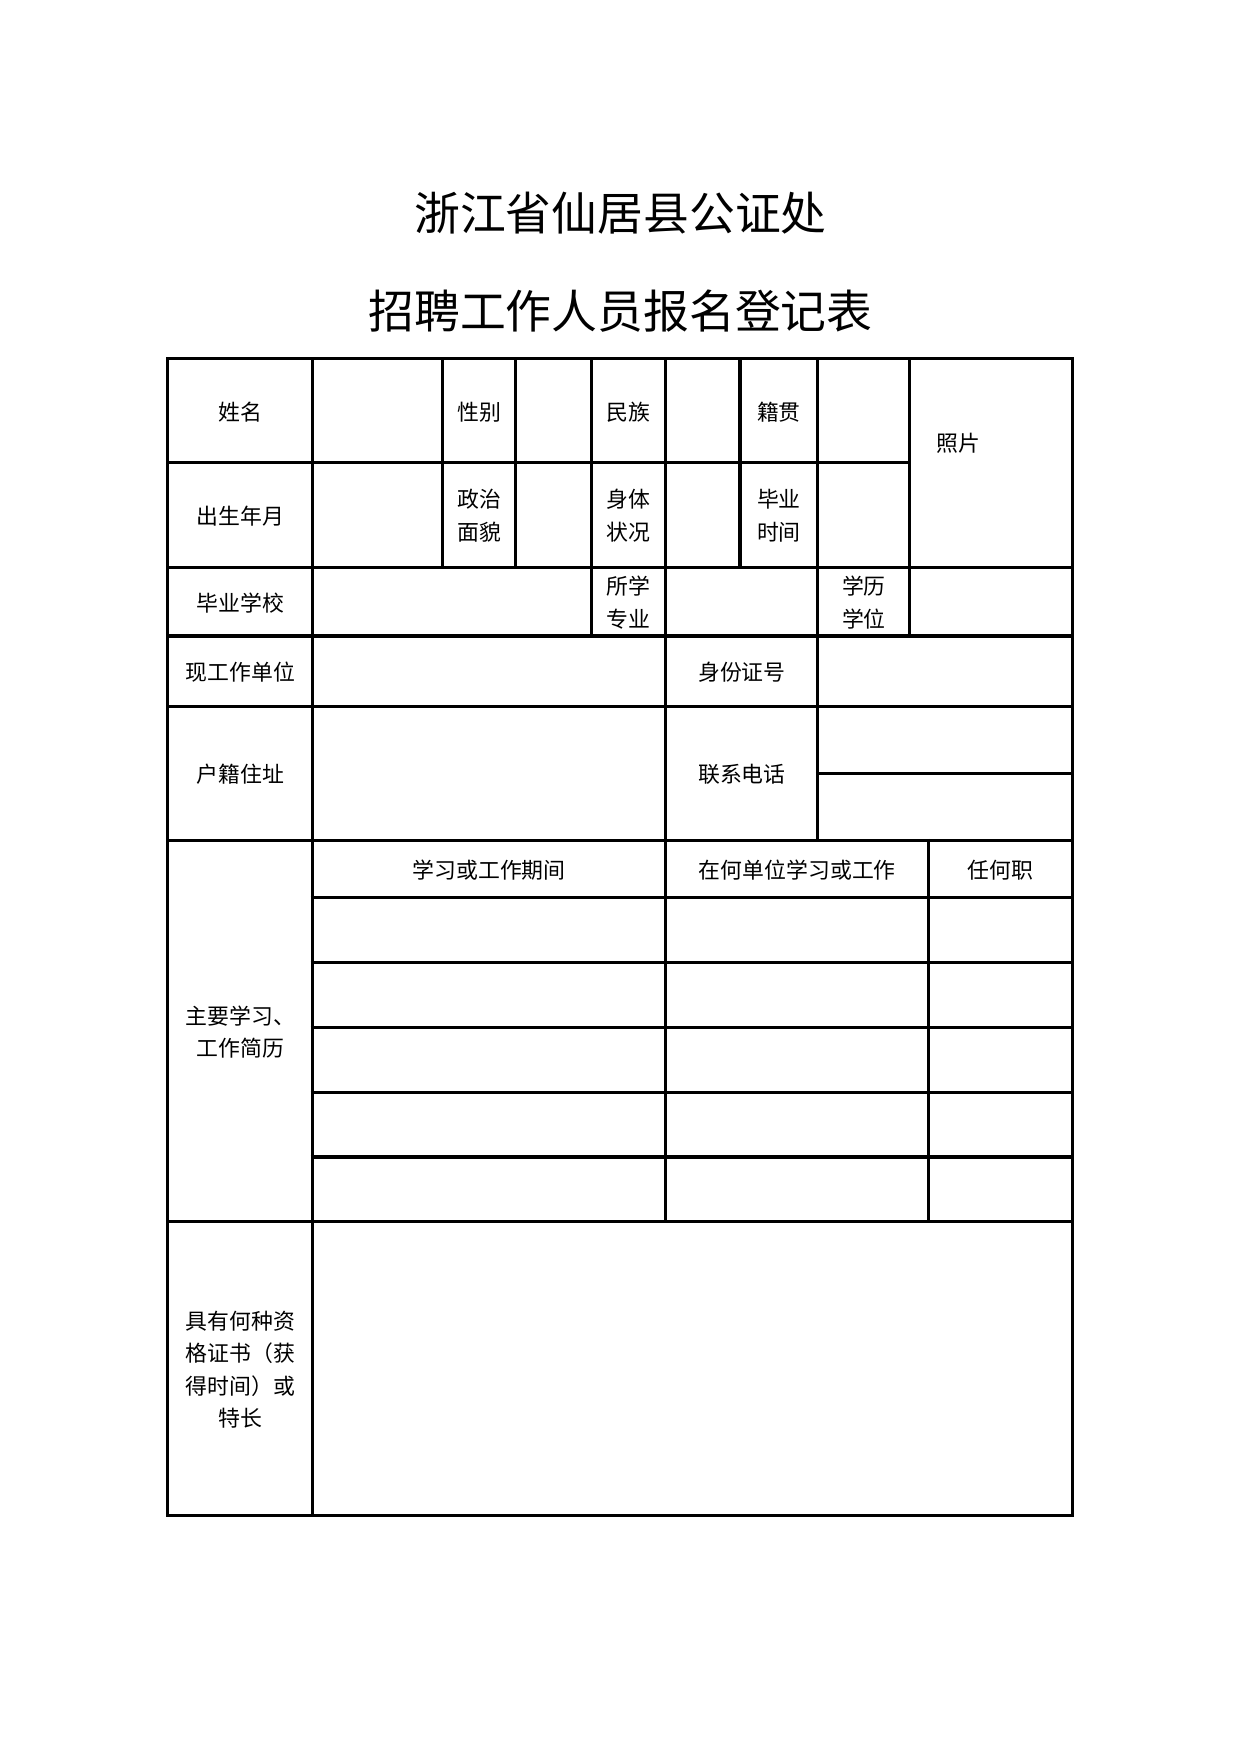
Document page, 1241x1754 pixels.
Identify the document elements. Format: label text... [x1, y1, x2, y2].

table_cell [667, 464, 738, 566]
table_cell [314, 1029, 664, 1091]
table_cell [819, 775, 1071, 839]
table_cell [819, 638, 1071, 704]
table_cell [930, 1094, 1071, 1155]
table_cell [667, 1029, 927, 1091]
table_cell [314, 964, 664, 1026]
table_cell [819, 464, 908, 566]
table_cell [314, 569, 590, 634]
table_cell [667, 1159, 927, 1220]
table_header [667, 360, 738, 461]
table_cell 具有何种资格证书（获得时间）或特长 [169, 1223, 311, 1513]
table_cell 在何单位学习或工作 [667, 842, 927, 896]
table_cell 联系电话 [667, 708, 816, 839]
table_cell [819, 708, 1071, 772]
table_cell [667, 964, 927, 1026]
table_cell 政治面貌 [444, 464, 514, 566]
table_header 姓名 [169, 360, 311, 461]
table_cell 出生年月 [169, 464, 311, 566]
table_cell 身体状况 [593, 464, 664, 566]
table_cell [930, 899, 1071, 961]
table_cell 身份证号 [667, 638, 816, 704]
table_cell [314, 708, 664, 839]
table_header 籍贯 [742, 360, 816, 461]
text 浙江省仙居县公证处 [187, 162, 1053, 259]
table_cell [930, 1029, 1071, 1091]
table_cell 毕业学校 [169, 569, 311, 634]
table_cell 户籍住址 [169, 708, 311, 839]
table_cell 所学专业 [593, 569, 664, 634]
table_cell [517, 464, 590, 566]
table_cell [314, 1223, 1071, 1513]
table_cell [314, 899, 664, 961]
table_cell 任何职 [930, 842, 1071, 896]
table_cell [911, 569, 1071, 634]
table_cell [667, 569, 816, 634]
table_header 民族 [593, 360, 664, 461]
table_header 性别 [444, 360, 514, 461]
table_cell 学习或工作期间 [314, 842, 664, 896]
table_cell 主要学习、工作简历 [169, 842, 311, 1220]
table_cell [314, 1094, 664, 1155]
table_header [819, 360, 908, 461]
table_header [517, 360, 590, 461]
table_cell 毕业时间 [742, 464, 816, 566]
table_cell [314, 1159, 664, 1220]
table_cell [314, 638, 664, 704]
table_cell 学历 学位 [819, 569, 908, 634]
table_cell [930, 964, 1071, 1026]
table_cell [667, 899, 927, 961]
table_cell [667, 1094, 927, 1155]
text 招聘工作人员报名登记表 [187, 259, 1053, 357]
table_cell [314, 464, 441, 566]
table_header 照片 [911, 360, 1071, 566]
table_header [314, 360, 441, 461]
table_cell [930, 1159, 1071, 1220]
table_cell 现工作单位 [169, 638, 311, 704]
